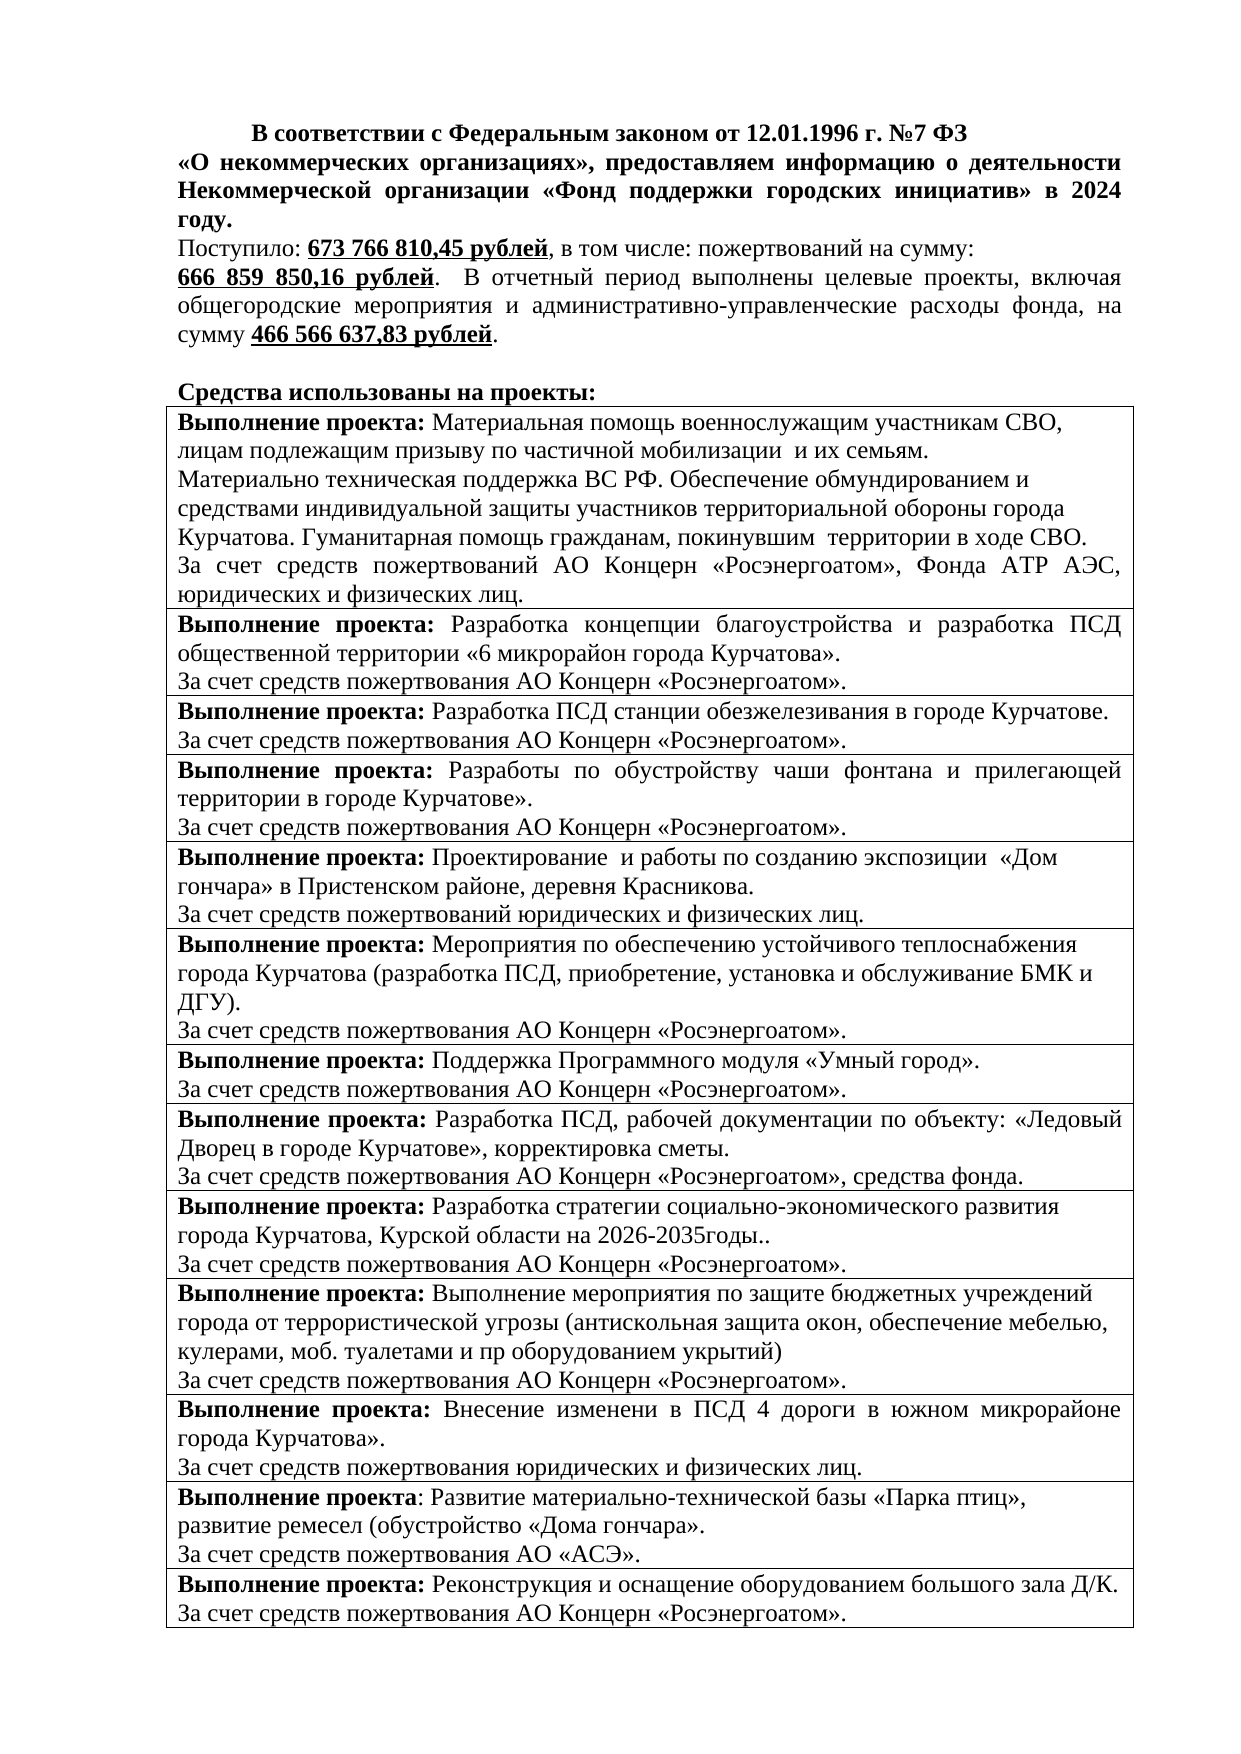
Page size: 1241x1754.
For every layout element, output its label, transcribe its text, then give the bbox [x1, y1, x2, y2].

table_cell Выполнение проекта: Реконструкция и оснащение оборудованием большого зала Д/К. За счет средств пожертвования АО Концерн «Росэнергоатом». [167, 1569, 1133, 1627]
table_cell Выполнение проекта: Разработка ПСД станции обезжелезивания в городе Курчатове. За счет средств пожертвования АО Концерн «Росэнергоатом». [167, 696, 1133, 754]
table_cell Выполнение проекта: Мероприятия по обеспечению устойчивого теплоснабжения города Курчатова (разработка ПСД, приобретение, установка и обслуживание БМК и ДГУ). За счет средств пожертвования АО Концерн «Росэнергоатом». [167, 929, 1133, 1044]
table_cell Выполнение проекта: Разработы по обустройству чаши фонтана и прилегающей территории в городе Курчатове». За счет средств пожертвования АО Концерн «Росэнергоатом». [167, 755, 1133, 841]
text «О некоммерческих организациях», предоставляем информацию о деятельности Некоммерческой организации «Фонд поддержки городских инициатив» в 2024 году. [177, 147, 1122, 233]
table_cell Выполнение проекта: Разработка концепции благоустройства и разработка ПСД общественной территории «6 микрорайон города Курчатова». За счет средств пожертвования АО Концерн «Росэнергоатом». [167, 609, 1133, 695]
table_cell Выполнение проекта: Разработка ПСД, рабочей документации по объекту: «Ледовый Дворец в городе Курчатове», корректировка сметы. За счет средств пожертвования АО Концерн «Росэнергоатом», средства фонда. [167, 1104, 1133, 1190]
table_cell Выполнение проекта: Выполнение мероприятия по защите бюджетных учреждений города от террористической угрозы (антискольная защита окон, обеспечение мебелью, кулерами, моб. туалетами и пр оборудованием укрытий) За счет средств пожертвования АО Концерн «Росэнергоатом». [167, 1279, 1133, 1393]
text Поступило: 673 766 810,45 рублей, в том числе: пожертвований на сумму: [177, 233, 1122, 262]
table_cell Выполнение проекта: Разработка стратегии социально-экономического развития города Курчатова, Курской области на 2026-2035годы.. За счет средств пожертвования АО Концерн «Росэнергоатом». [167, 1191, 1133, 1277]
table_cell Выполнение проекта: Поддержка Программного модуля «Умный город». За счет средств пожертвования АО Концерн «Росэнергоатом». [167, 1045, 1133, 1103]
table_cell Выполнение проекта: Развитие материально-технической базы «Парка птиц», развитие ремесел (обустройство «Дома гончара». За счет средств пожертвования АО «АСЭ». [167, 1482, 1133, 1568]
text В соответствии с Федеральным законом от 12.01.1996 г. №7 ФЗ [177, 118, 1122, 147]
text Средства использованы на проекты: [177, 377, 1122, 406]
text 666 859 850,16 рублей. В отчетный период выполнены целевые проекты, включая общегородские мероприятия и административно-управленческие расходы фонда, на сумму 466 566 637,83 рублей. [177, 262, 1122, 348]
table_cell Выполнение проекта: Проектирование и работы по созданию экспозиции «Дом гончара» в Пристенском районе, деревня Красникова. За счет средств пожертвований юридических и физических лиц. [167, 842, 1133, 928]
table_cell Выполнение проекта: Внесение изменени в ПСД 4 дороги в южном микрорайоне города Курчатова». За счет средств пожертвования юридических и физических лиц. [167, 1395, 1133, 1481]
table_header Выполнение проекта: Материальная помощь военнослужащим участникам СВО, лицам подлежащим призыву по частичной мобилизации и их семьям. Материально техническая поддержка ВС РФ. Обеспечение обмундированием и средствами индивидуальной защиты участников территориальной обороны города Курчатова. Гуманитарная помощь гражданам, покинувшим территории в ходе СВО. За счет средств пожертвований АО Концерн «Росэнергоатом», Фонда АТР АЭС, юридических и физических лиц. [167, 407, 1133, 608]
